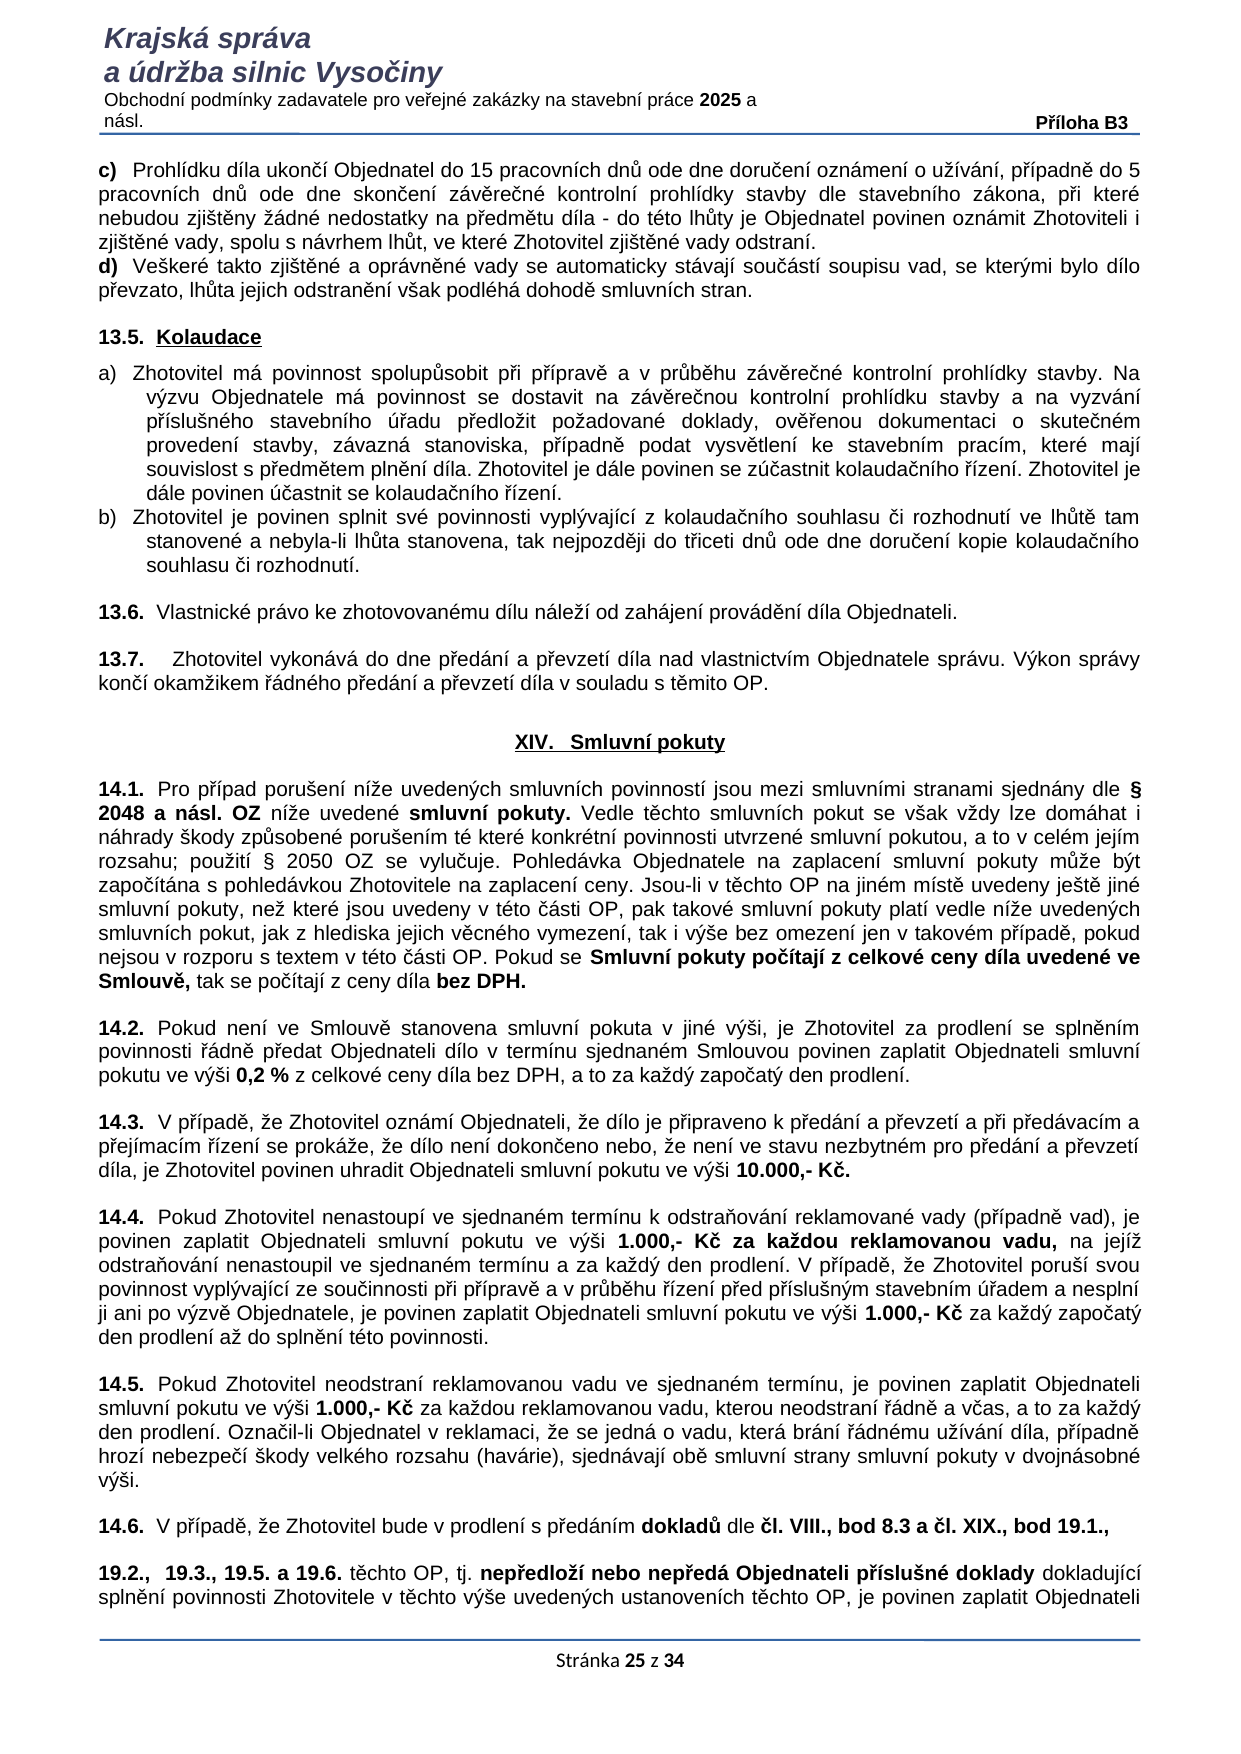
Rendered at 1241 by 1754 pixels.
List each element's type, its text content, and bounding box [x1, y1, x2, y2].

list Kolaudace [98, 325, 1142, 349]
list V případě, že Zhotovitel oznámí Objednateli, že dílo je připraveno k předání a převzetí a při předávacím a přejímacím řízení se prokáže, že dílo není dokončeno nebo, že není ve stavu nezbytném pro předání a převzetí díla, je Zhotovitel povinen uhradit Objednateli smluvní pokutu ve výši 10.000,- Kč. [98, 1110, 1142, 1182]
list Vlastnické právo ke zhotovovanému dílu náleží od zahájení provádění díla Objednateli. [98, 600, 1142, 624]
list Pokud není ve Smlouvě stanovena smluvní pokuta v jiné výši, je Zhotovitel za prodlení se splněním povinnosti řádně předat Objednateli dílo v termínu sjednaném Smlouvou povinen zaplatit Objednateli smluvní pokutu ve výši 0,2 % z celkové ceny díla bez DPH, a to za každý započatý den prodlení. [98, 1015, 1142, 1087]
list Veškeré takto zjištěné a oprávněné vady se automaticky stávají součástí soupisu vad, se kterými bylo dílo převzato, lhůta jejich odstranění však podléhá dohodě smluvních stran. [98, 254, 1142, 302]
list Zhotovitel má povinnost spolupůsobit při přípravě a v průběhu závěrečné kontrolní prohlídky stavby. Na výzvu Objednatele má povinnost se dostavit na závěrečnou kontrolní prohlídku stavby a na vyzvání příslušného stavebního úřadu předložit požadované doklady, ověřenou dokumentaci o skutečném provedení stavby, závazná stanoviska, případně podat vysvětlení ke stavebním pracím, které mají souvislost s předmětem plnění díla. Zhotovitel je dále povinen se zúčastnit kolaudačního řízení. Zhotovitel je dále povinen účastnit se kolaudačního řízení. [98, 361, 1142, 505]
list Zhotovitel je povinen splnit své povinnosti vyplývající z kolaudačního souhlasu či rozhodnutí ve lhůtě tam stanovené a nebyla-li lhůta stanovena, tak nejpozději do třiceti dnů ode dne doručení kopie kolaudačního souhlasu či rozhodnutí. [98, 505, 1142, 577]
list V případě, že Zhotovitel bude v prodlení s předáním dokladů dle čl. VIII., bod 8.3 a čl. XIX., bod 19.1., [98, 1514, 1142, 1538]
list Pokud Zhotovitel neodstraní reklamovanou vadu ve sjednaném termínu, je povinen zaplatit Objednateli smluvní pokutu ve výši 1.000,- Kč za každou reklamovanou vadu, kterou neodstraní řádně a včas, a to za každý den prodlení. Označil-li Objednatel v reklamaci, že se jedná o vadu, která brání řádnému užívání díla, případně hrozí nebezpečí škody velkého rozsahu (havárie), sjednávají obě smluvní strany smluvní pokuty v dvojnásobné výši. [98, 1372, 1142, 1491]
list Smluvní pokuty [98, 730, 1142, 754]
list Zhotovitel vykonává do dne předání a převzetí díla nad vlastnictvím Objednatele správu. Výkon správy končí okamžikem řádného předání a převzetí díla v souladu s těmito OP. [98, 647, 1142, 694]
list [98, 1561, 1142, 1609]
list Prohlídku díla ukončí Objednatel do 15 pracovních dnů ode dne doručení oznámení o užívání, případně do 5 pracovních dnů ode dne skončení závěrečné kontrolní prohlídky stavby dle stavebního zákona, při které nebudou zjištěny žádné nedostatky na předmětu díla - do této lhůty je Objednatel povinen oznámit Zhotoviteli i zjištěné vady, spolu s návrhem lhůt, ve které Zhotovitel zjištěné vady odstraní. [98, 158, 1142, 254]
list Pokud Zhotovitel nenastoupí ve sjednaném termínu k odstraňování reklamované vady (případně vad), je povinen zaplatit Objednateli smluvní pokutu ve výši 1.000,- Kč za každou reklamovanou vadu, na jejíž odstraňování nenastoupil ve sjednaném termínu a za každý den prodlení. V případě, že Zhotovitel poruší svou povinnost vyplývající ze součinnosti při přípravě a v průběhu řízení před příslušným stavebním úřadem a nesplní ji ani po výzvě Objednatele, je povinen zaplatit Objednateli smluvní pokutu ve výši 1.000,- Kč za každý započatý den prodlení až do splnění této povinnosti. [98, 1205, 1142, 1349]
list Pro případ porušení níže uvedených smluvních povinností jsou mezi smluvními stranami sjednány dle § 2048 a násl. OZ níže uvedené smluvní pokuty. Vedle těchto smluvních pokut se však vždy lze domáhat i náhrady škody způsobené porušením té které konkrétní povinnosti utvrzené smluvní pokutou, a to v celém jejím rozsahu; použití § 2050 OZ se vylučuje. Pohledávka Objednatele na zaplacení smluvní pokuty může být započítána s pohledávkou Zhotovitele na zaplacení ceny. Jsou-li v těchto OP na jiném místě uvedeny ještě jiné smluvní pokuty, než které jsou uvedeny v této části OP, pak takové smluvní pokuty platí vedle níže uvedených smluvních pokut, jak z hlediska jejich věcného vymezení, tak i výše bez omezení jen v takovém případě, pokud nejsou v rozporu s textem v této části OP. Pokud se Smluvní pokuty počítají z celkové ceny díla uvedené ve Smlouvě, tak se počítají z ceny díla bez DPH. [98, 777, 1142, 992]
